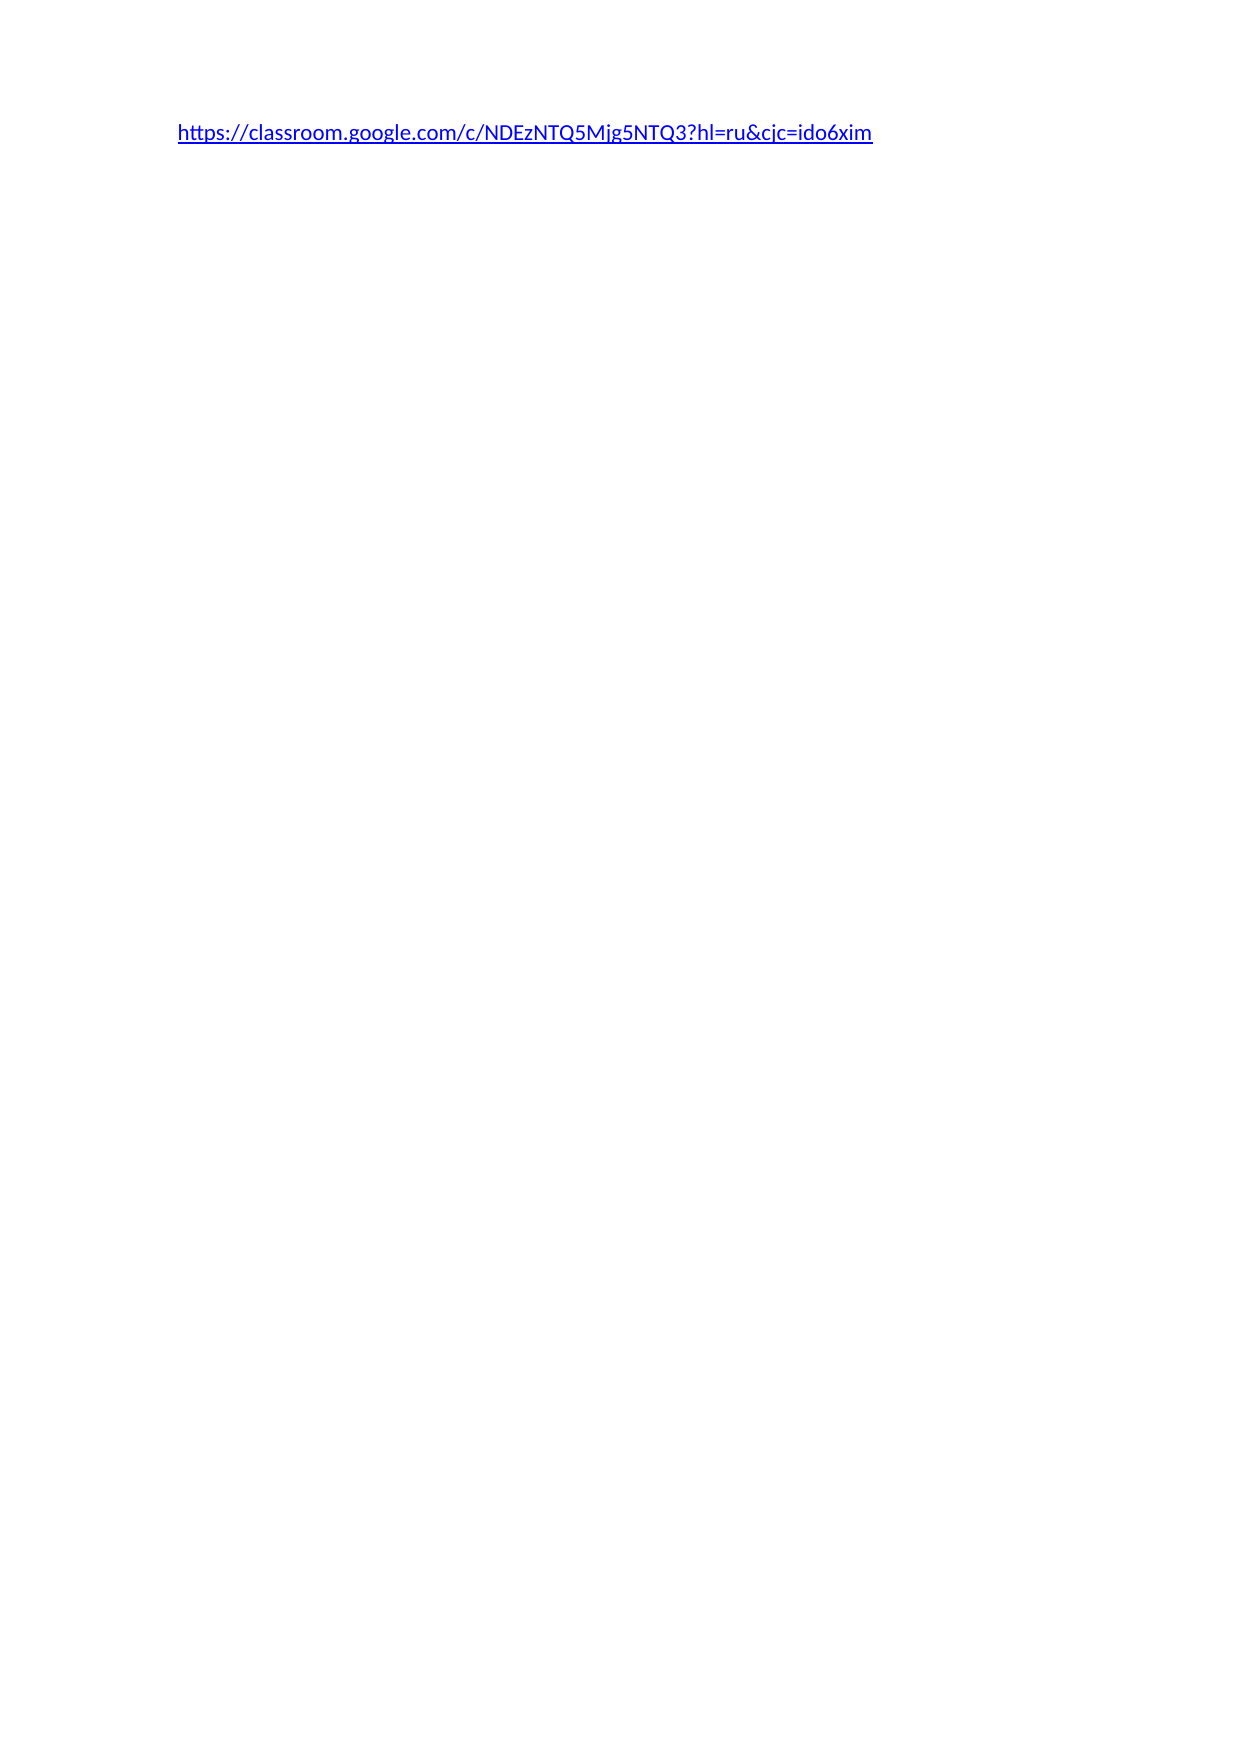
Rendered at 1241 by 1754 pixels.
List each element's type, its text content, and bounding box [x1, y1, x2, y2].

text https://classroom.google.com/c/NDEzNTQ5Mjg5NTQ3?hl=ru&cjc=ido6xim [177, 118, 1152, 146]
